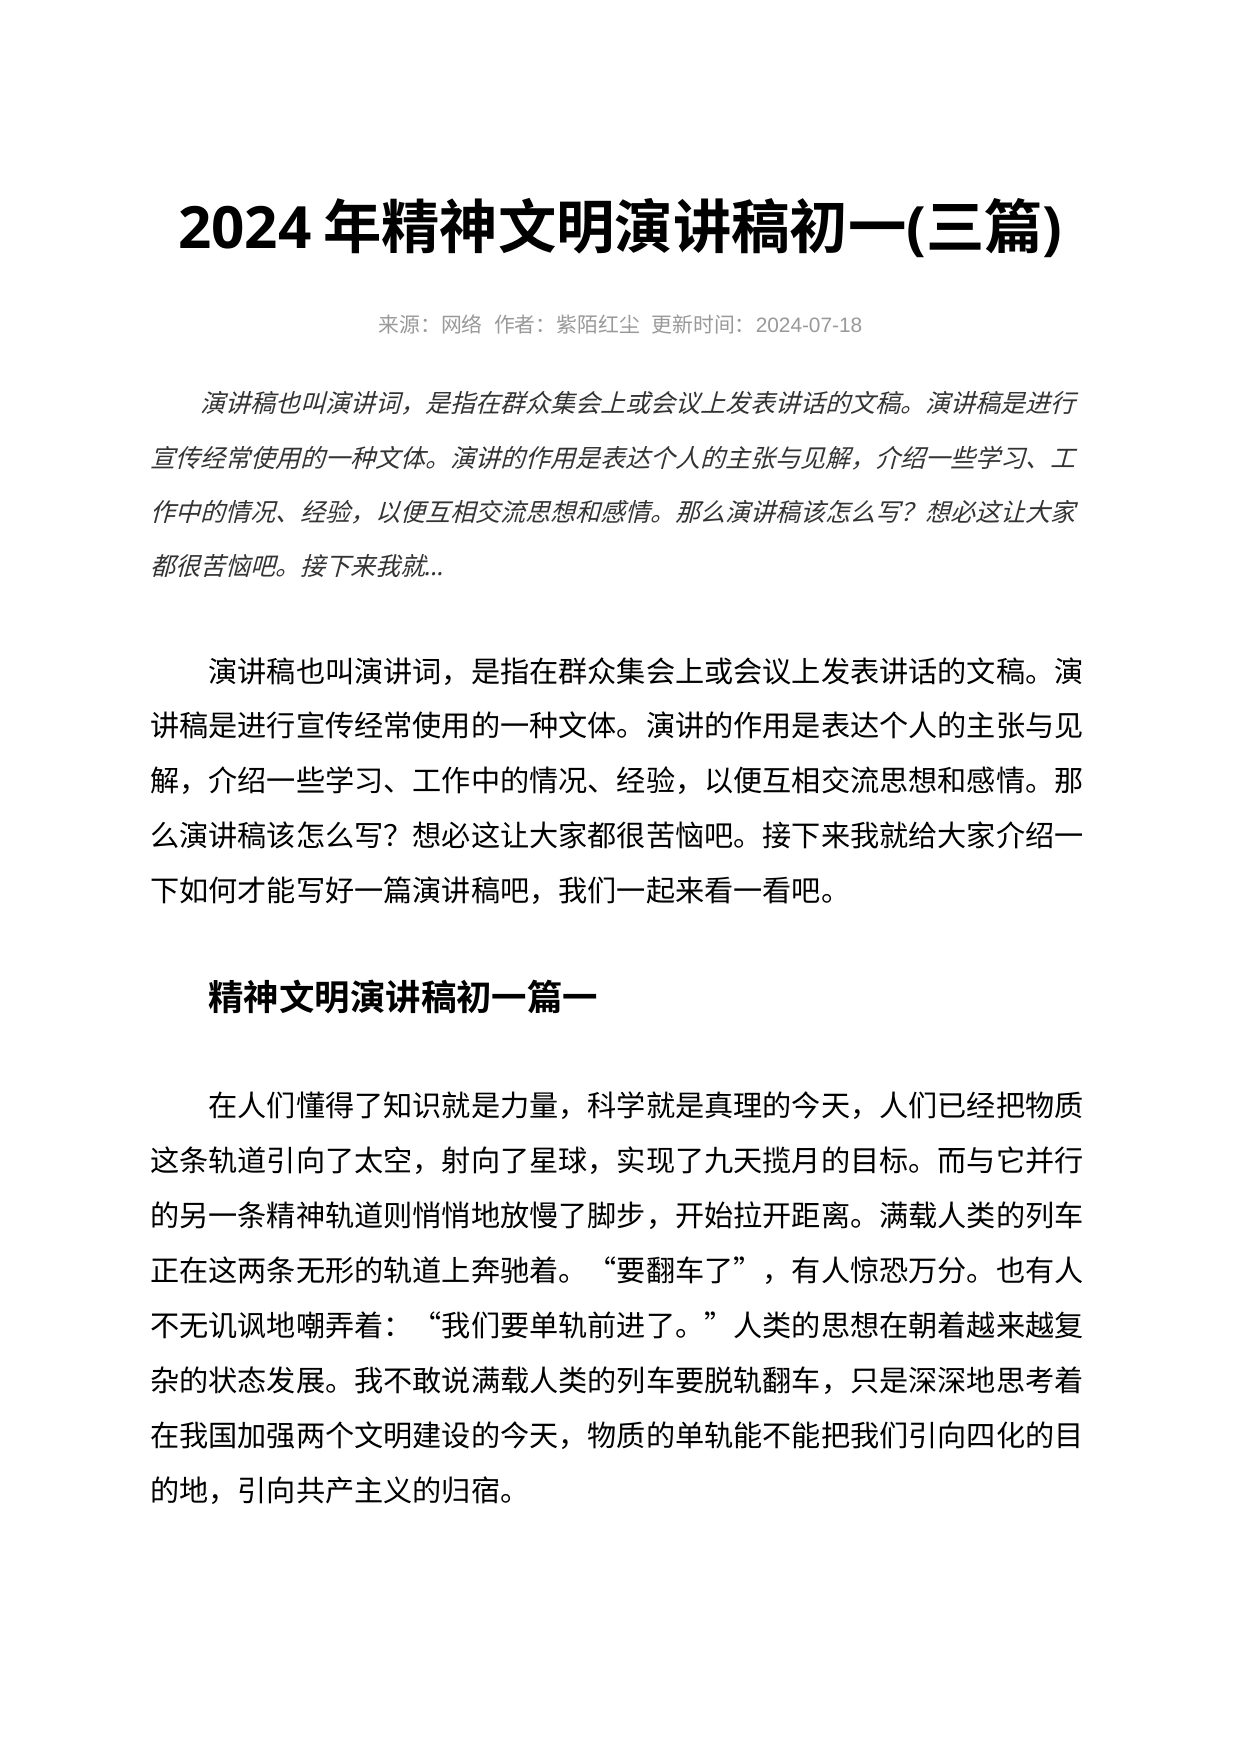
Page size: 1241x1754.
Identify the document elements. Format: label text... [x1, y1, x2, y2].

text 演讲稿也叫演讲词，是指在群众集会上或会议上发表讲话的文稿。演讲稿是进行宣传经常使用的一种文体。演讲的作用是表达个人的主张与见解，介绍一些学习、工作中的情况、经验，以便互相交流思想和感情。那么演讲稿该怎么写？想必这让大家都很苦恼吧。接下来我就... [150, 384, 1090, 583]
text 在人们懂得了知识就是力量，科学就是真理的今天，人们已经把物质这条轨道引向了太空，射向了星球，实现了九天揽月的目标。而与它并行的另一条精神轨道则悄悄地放慢了脚步，开始拉开距离。满载人类的列车正在这两条无形的轨道上奔驰着。“要翻车了”，有人惊恐万分。也有人不无讥讽地嘲弄着：“我们要单轨前进了。”人类的思想在朝着越来越复杂的状态发展。我不敢说满载人类的列车要脱轨翻车，只是深深地思考着在我国加强两个文明建设的今天，物质的单轨能不能把我们引向四化的目的地，引向共产主义的归宿。 [150, 1083, 1090, 1509]
text 来源：网络 作者：紫陌红尘 更新时间：2024-07-18 [150, 313, 1090, 337]
text 精神文明演讲稿初一篇一 [150, 969, 1090, 1021]
text 演讲稿也叫演讲词，是指在群众集会上或会议上发表讲话的文稿。演讲稿是进行宣传经常使用的一种文体。演讲的作用是表达个人的主张与见解，介绍一些学习、工作中的情况、经验，以便互相交流思想和感情。那么演讲稿该怎么写？想必这让大家都很苦恼吧。接下来我就给大家介绍一下如何才能写好一篇演讲稿吧，我们一起来看一看吧。 [150, 648, 1090, 910]
subtitle 2024年精神文明演讲稿初一(三篇) [150, 181, 1090, 266]
